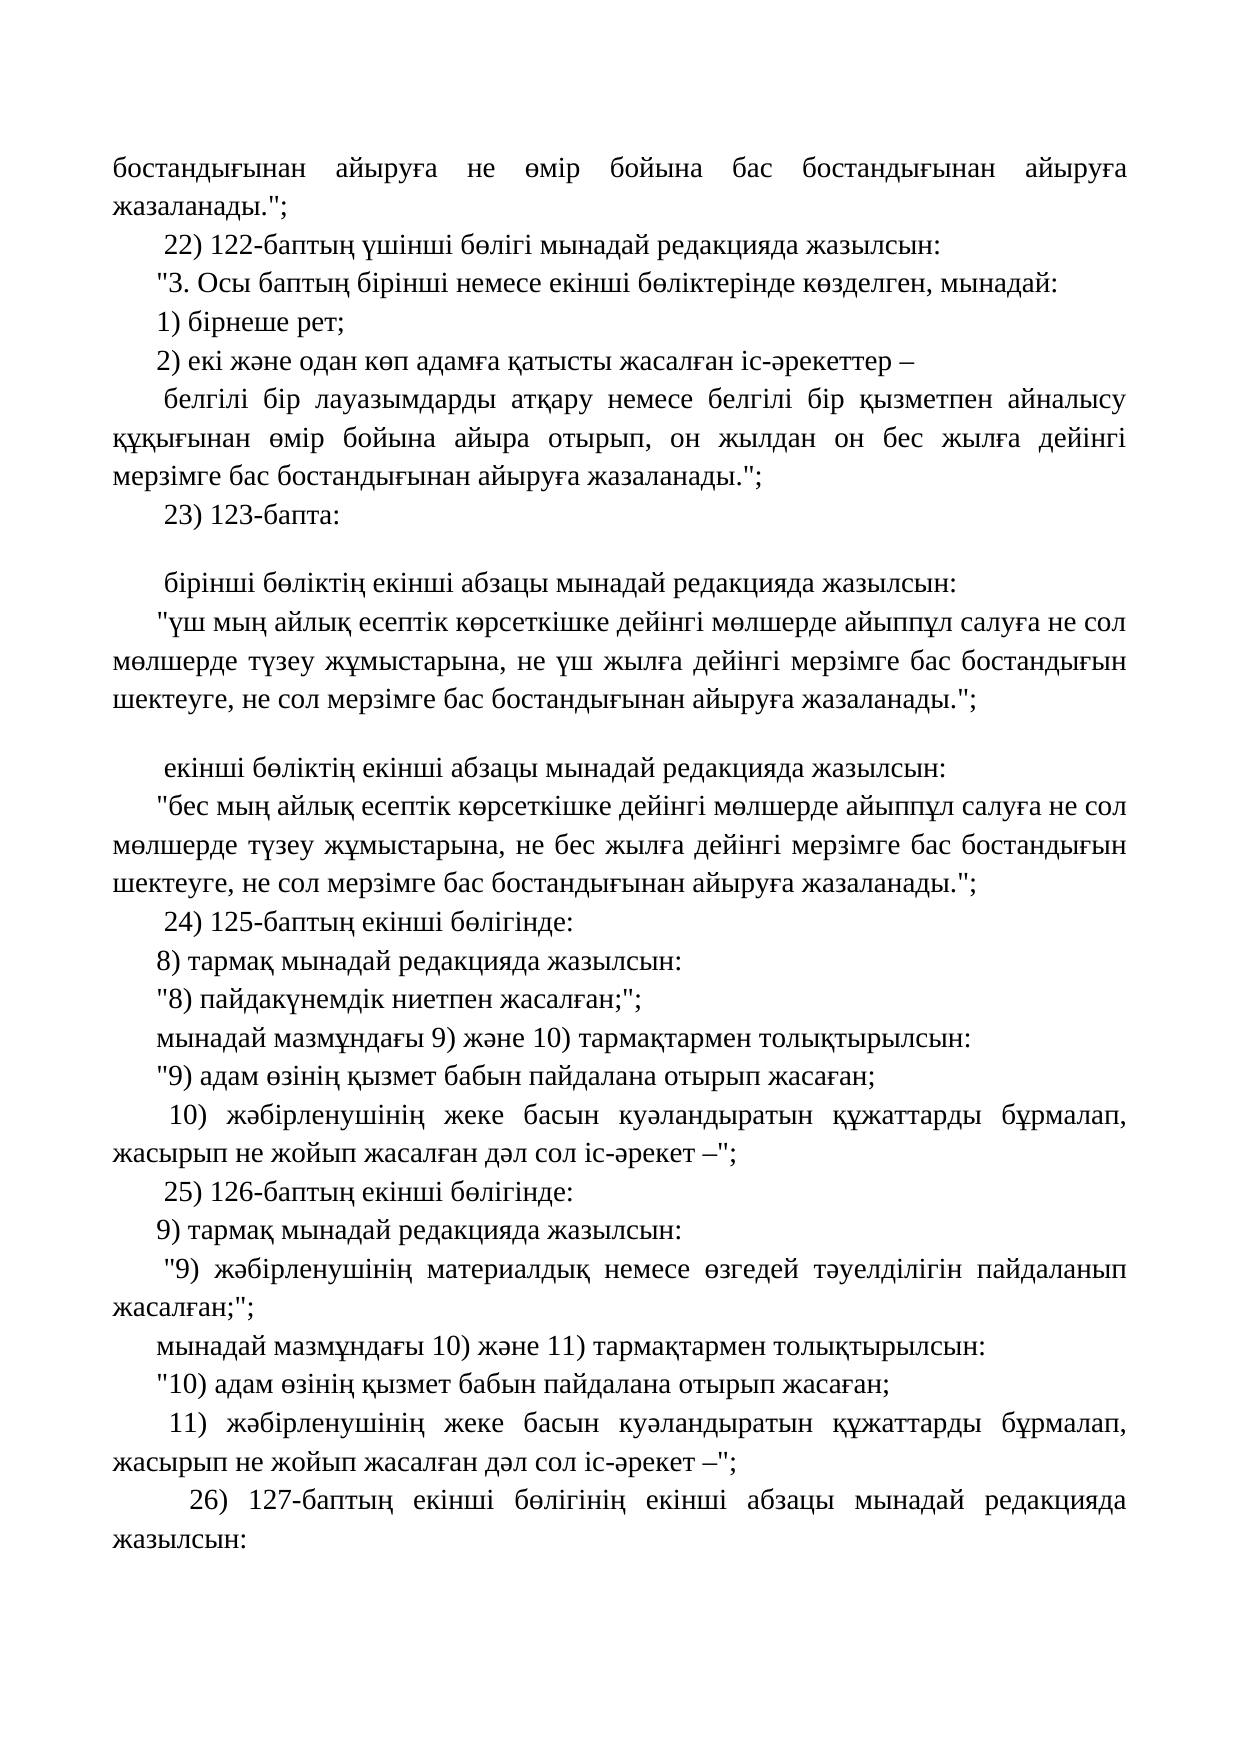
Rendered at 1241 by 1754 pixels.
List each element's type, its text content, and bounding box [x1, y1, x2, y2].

text "10) адам өзінің қызмет бабын пайдалана отырып жасаған; [112, 1367, 1128, 1400]
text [112, 150, 1128, 222]
text "9) жәбiрленушiнiң материалдық немесе өзгедей тәуелдiлiгiн пайдаланып жасалған;"; [112, 1251, 1128, 1323]
text 25) 126-баптың екінші бөлігінде: [112, 1174, 1128, 1207]
text белгілі бір лауазымдарды атқару немесе белгілі бір қызметпен айналысу құқығынан өмір бойына айыра отырып, он жылдан он бес жылға дейінгі мерзімге бас бостандығынан айыруға жазаланады."; [112, 381, 1128, 492]
text 9) тармақ мынадай редакцияда жазылсын: [112, 1212, 1128, 1246]
text екінші бөліктің екінші абзацы мынадай редакцияда жазылсын: [112, 750, 1128, 783]
text "8) пайдакүнемдiк ниетпен жасалған;"; [112, 981, 1128, 1015]
text "бес мың айлық есептік көрсеткішке дейінгі мөлшерде айыппұл салуға не сол мөлшерде түзеу жұмыстарына, не бес жылға дейінгі мерзімге бас бостандығын шектеуге, не сол мерзімге бас бостандығынан айыруға жазаланады."; [112, 788, 1128, 899]
text "9) адам өзінің қызмет бабын пайдалана отырып жасаған; [112, 1058, 1128, 1092]
text бірінші бөліктің екінші абзацы мынадай редакцияда жазылсын: [112, 566, 1128, 599]
text 26) 127-баптың екінші бөлігінің екінші абзацы мынадай редакцияда жазылсын: [112, 1482, 1128, 1554]
text 2) екі және одан көп адамға қатысты жасалған іс-әрекеттер – [112, 343, 1128, 376]
text 23) 123-бапта: [112, 497, 1128, 530]
text 1) бірнеше рет; [112, 304, 1128, 338]
text 24) 125-баптың екінші бөлігінде: [112, 904, 1128, 938]
text "3. Осы баптың бірінші немесе екінші бөліктерінде көзделген, мынадай: [112, 266, 1128, 299]
text мынадай мазмұндағы 10) және 11) тармақтармен толықтырылсын: [112, 1328, 1128, 1362]
text 10) жәбірленушінің жеке басын куәландыратын құжаттарды бұрмалап, жасырып не жойып жасалған дәл сол іс-әрекет –"; [112, 1097, 1128, 1169]
text 11) жәбірленушінің жеке басын куәландыратын құжаттарды бұрмалап, жасырып не жойып жасалған дәл сол іс-әрекет –"; [112, 1405, 1128, 1477]
text 22) 122-баптың үшінші бөлігі мынадай редакцияда жазылсын: [112, 227, 1128, 261]
text "үш мың айлық есептiк көрсеткiшке дейiнгi мөлшерде айыппұл салуға не сол мөлшерде түзеу жұмыстарына, не үш жылға дейінгі мерзімге бас бостандығын шектеуге, не сол мерзімге бас бостандығынан айыруға жазаланады."; [112, 604, 1128, 715]
text мынадай мазмұндағы 9) және 10) тармақтармен толықтырылсын: [112, 1020, 1128, 1053]
text 8) тармақ мынадай редакцияда жазылсын: [112, 943, 1128, 976]
